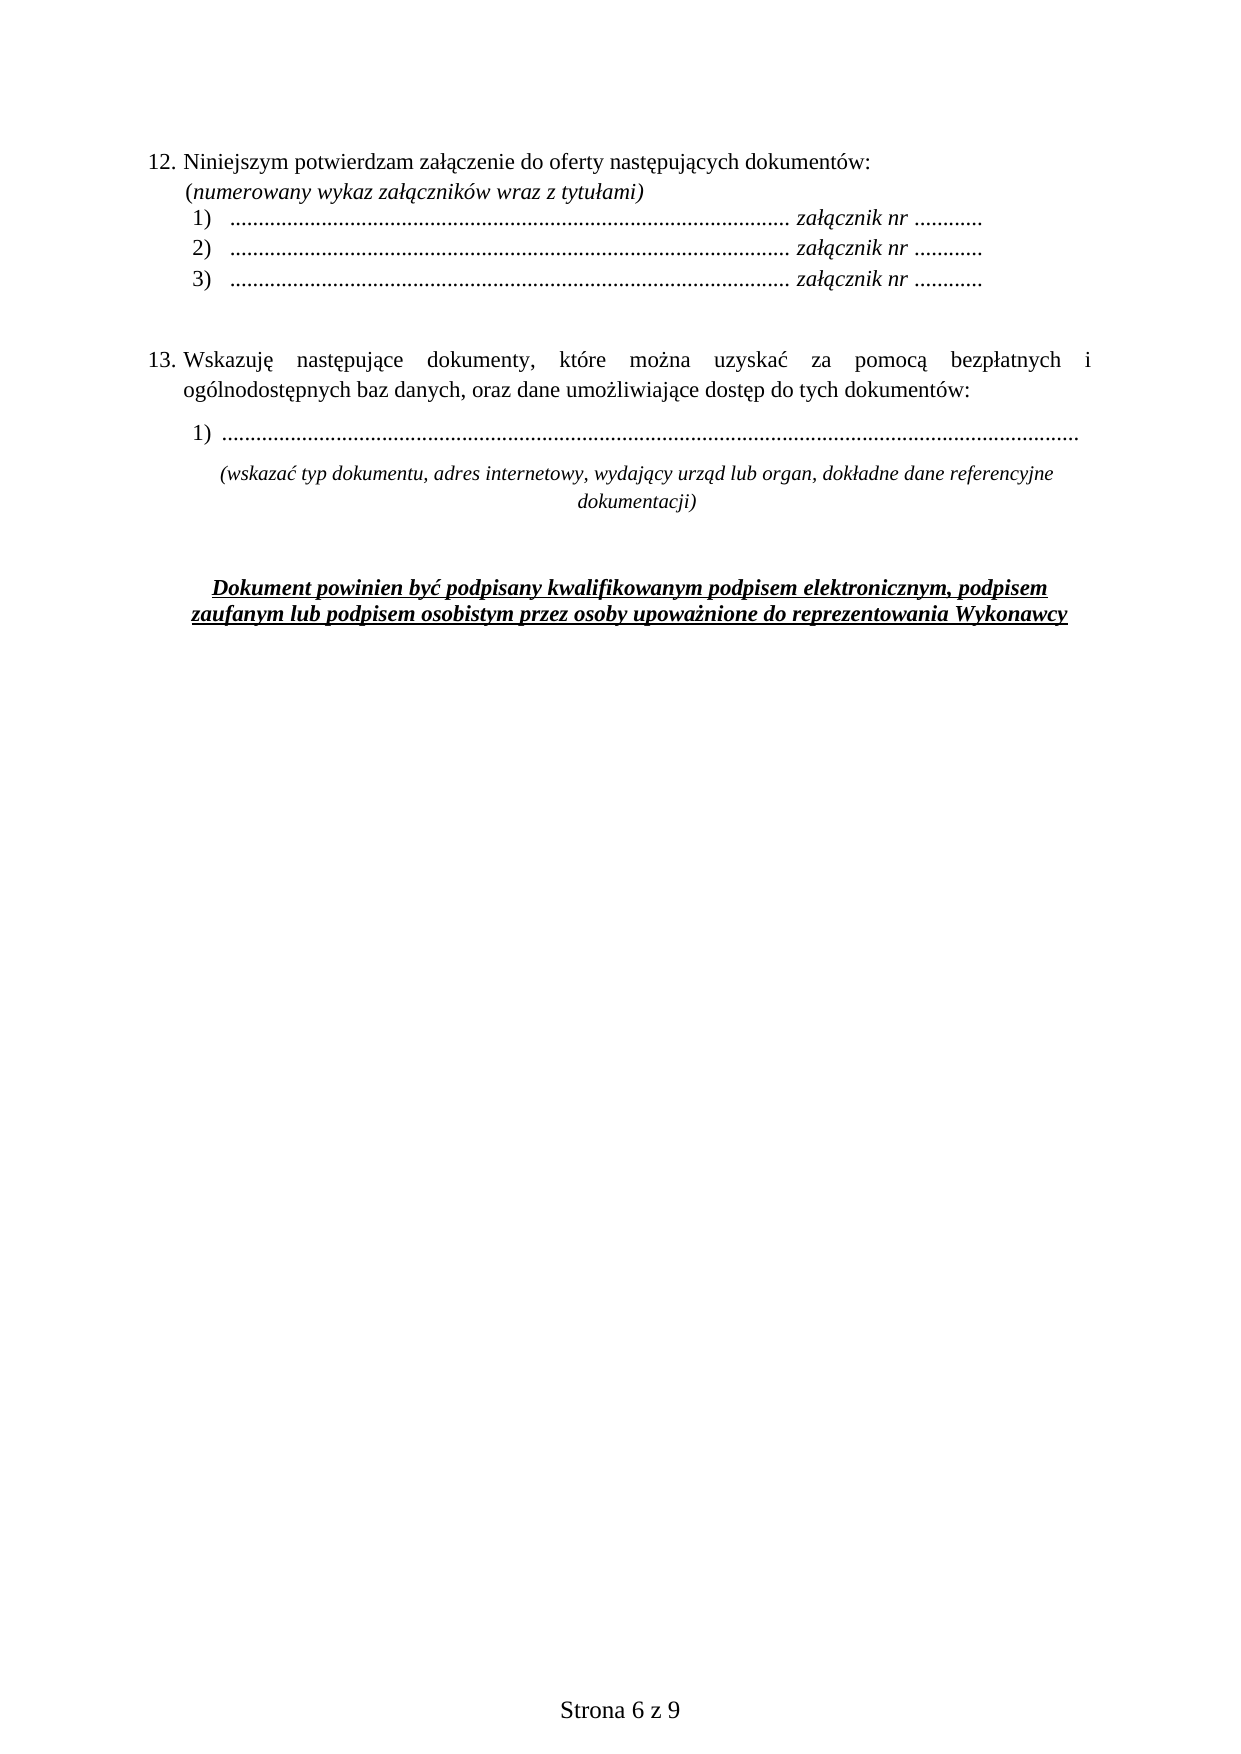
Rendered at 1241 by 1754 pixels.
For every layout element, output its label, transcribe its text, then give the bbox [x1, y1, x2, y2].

list .................................................................................................. załącznik nr ............ [192, 204, 1092, 231]
list Wskazuję następujące dokumenty, które można uzyskać za pomocą bezpłatnych i ogólnodostępnych baz danych, oraz dane umożliwiające dostęp do tych dokumentów: [148, 346, 1092, 402]
text (numerowany wykaz załączników wraz z tytułami) [148, 178, 1092, 204]
text Dokument powinien być podpisany kwalifikowanym podpisem elektronicznym, podpisem zaufanym lub podpisem osobistym przez osoby upoważnione do reprezentowania Wykonawcy [169, 574, 1092, 627]
list .................................................................................................. załącznik nr ............ [192, 234, 1092, 261]
list Niniejszym potwierdzam załączenie do oferty następujących dokumentów: [148, 148, 1092, 174]
text (wskazać typ dokumentu, adres internetowy, wydający urząd lub organ, dokładne dane referencyjne dokumentacji) [183, 461, 1092, 513]
text 1) ...................................................................................................................................................... [192, 419, 1092, 445]
list .................................................................................................. załącznik nr ............ [192, 265, 1092, 291]
